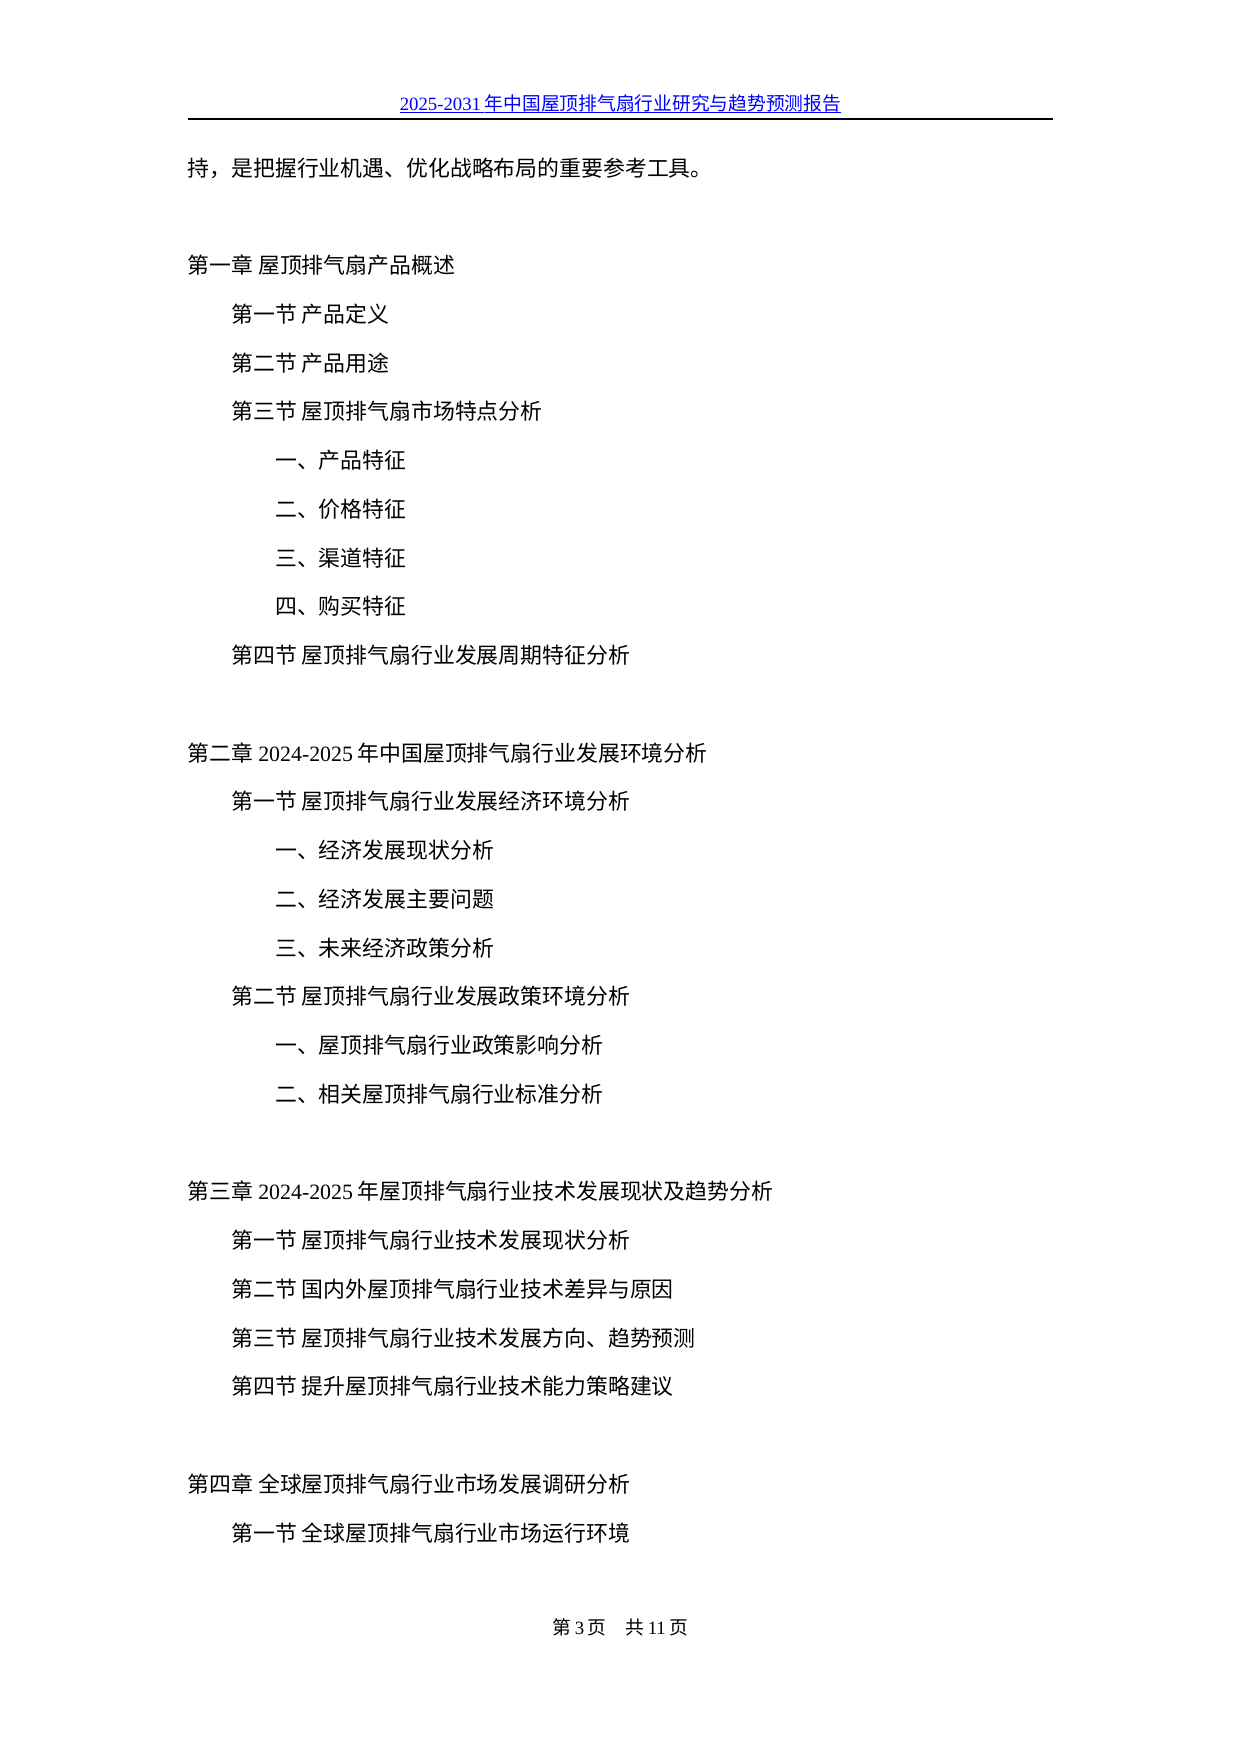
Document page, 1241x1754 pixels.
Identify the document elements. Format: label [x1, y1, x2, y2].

text [187, 150, 1053, 1548]
